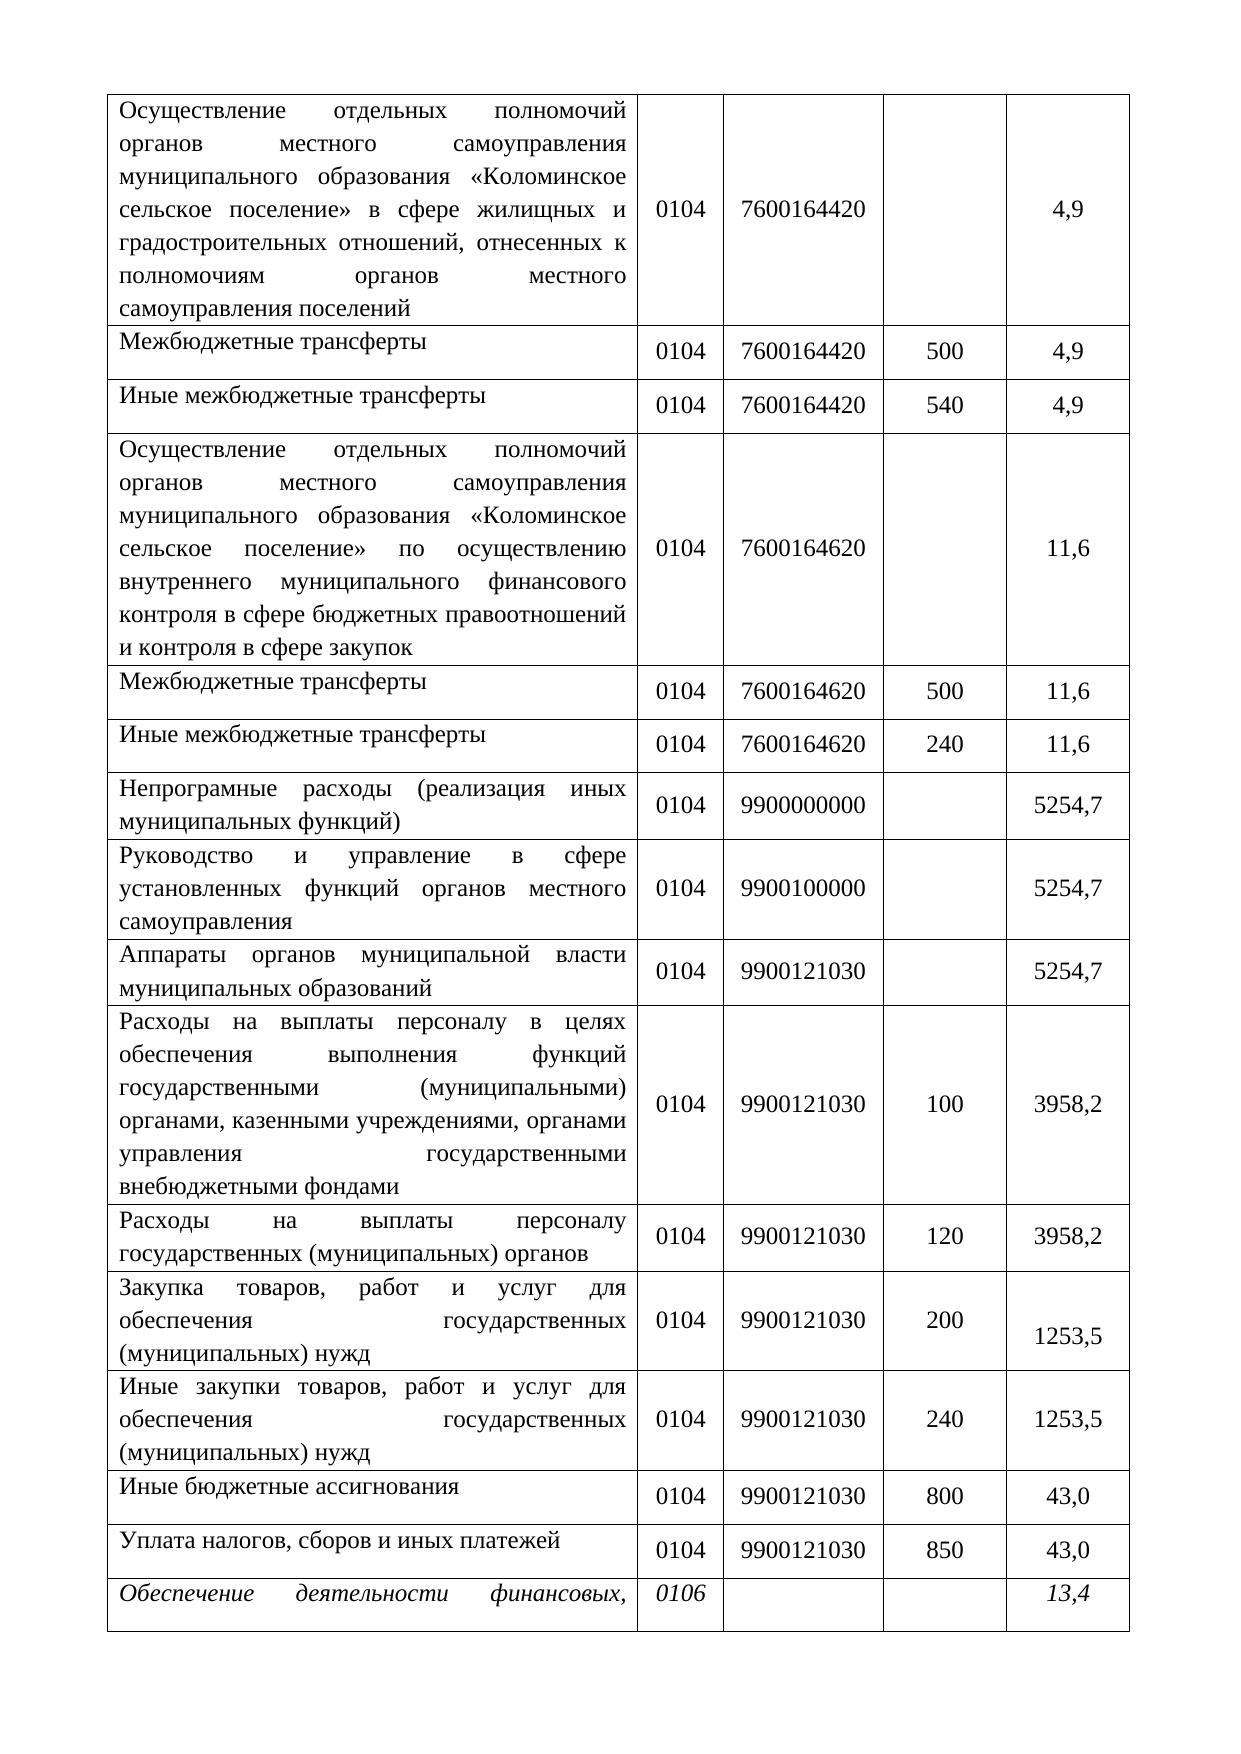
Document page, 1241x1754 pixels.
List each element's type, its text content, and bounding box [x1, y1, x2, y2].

table_cell Аппараты органов муниципальной власти муниципальных образований [108, 940, 637, 1005]
table_cell 43,0 [1007, 1525, 1129, 1577]
table_cell 3958,2 [1007, 1205, 1129, 1271]
table_cell Непрограмные расходы (реализация иных муниципальных функций) [108, 773, 637, 839]
table_cell 11,6 [1007, 720, 1129, 772]
table_cell 4,9 [1007, 326, 1129, 379]
table_cell 9900121030 [724, 1471, 883, 1524]
table_cell 4,9 [1007, 380, 1129, 433]
table_cell [884, 434, 1006, 665]
table_cell Межбюджетные трансферты [108, 666, 637, 718]
table_cell 9900121030 [724, 1525, 883, 1577]
table_cell 9900121030 [724, 1205, 883, 1271]
table_cell 0104 [638, 326, 723, 379]
table_cell 9900121030 [724, 940, 883, 1005]
table_cell 5254,7 [1007, 940, 1129, 1005]
table_cell 0104 [638, 1205, 723, 1271]
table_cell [108, 1579, 637, 1631]
table_cell 0104 [638, 840, 723, 938]
table_cell 500 [884, 326, 1006, 379]
table_cell Расходы на выплаты персоналу государственных (муниципальных) органов [108, 1205, 637, 1271]
table_cell 13,4 [1007, 1579, 1129, 1631]
table_cell 0104 [638, 1006, 723, 1204]
table_cell 7600164620 [724, 720, 883, 772]
table_cell 3958,2 [1007, 1006, 1129, 1204]
table_cell 4,9 [1007, 95, 1129, 325]
table_cell Уплата налогов, сборов и иных платежей [108, 1525, 637, 1577]
table_cell [724, 1579, 883, 1631]
table_cell 850 [884, 1525, 1006, 1577]
table_cell [884, 95, 1006, 325]
table_cell Расходы на выплаты персоналу в целях обеспечения выполнения функций государственными (муниципальными) органами, казенными учреждениями, органами управления государственными внебюджетными фондами [108, 1006, 637, 1204]
table_cell 11,6 [1007, 666, 1129, 718]
table_cell 0104 [638, 95, 723, 325]
table_cell 11,6 [1007, 434, 1129, 665]
table_cell [884, 773, 1006, 839]
table_cell 240 [884, 1371, 1006, 1470]
table_cell 7600164620 [724, 434, 883, 665]
table_cell 0106 [638, 1579, 723, 1631]
table_cell 0104 [638, 1272, 723, 1370]
table_cell 1253,5 [1007, 1371, 1129, 1470]
table_cell Иные закупки товаров, работ и услуг для обеспечения государственных (муниципальных) нужд [108, 1371, 637, 1470]
table_cell 7600164420 [724, 95, 883, 325]
table_cell 0104 [638, 434, 723, 665]
table_cell 1253,5 [1007, 1272, 1129, 1370]
table_cell 100 [884, 1006, 1006, 1204]
table_cell 9900121030 [724, 1006, 883, 1204]
table_cell 5254,7 [1007, 840, 1129, 938]
table_cell 0104 [638, 940, 723, 1005]
table_cell 540 [884, 380, 1006, 433]
table_cell 0104 [638, 1525, 723, 1577]
table_cell Осуществление отдельных полномочий органов местного самоуправления муниципального образования «Коломинское сельское поселение» в сфере жилищных и градостроительных отношений, отнесенных к полномочиям органов местного самоуправления поселений [108, 95, 637, 325]
table_cell Иные межбюджетные трансферты [108, 380, 637, 433]
table_cell [884, 940, 1006, 1005]
table_cell Осуществление отдельных полномочий органов местного самоуправления муниципального образования «Коломинское сельское поселение» по осуществлению внутреннего муниципального финансового контроля в сфере бюджетных правоотношений и контроля в сфере закупок [108, 434, 637, 665]
table_cell Межбюджетные трансферты [108, 326, 637, 379]
table_cell 240 [884, 720, 1006, 772]
table_cell Иные бюджетные ассигнования [108, 1471, 637, 1524]
table_cell [884, 840, 1006, 938]
table_cell 120 [884, 1205, 1006, 1271]
table_cell 0104 [638, 720, 723, 772]
table_cell 9900100000 [724, 840, 883, 938]
table_cell 0104 [638, 773, 723, 839]
table_cell 0104 [638, 666, 723, 718]
table_cell 9900121030 [724, 1272, 883, 1370]
table_cell 7600164620 [724, 666, 883, 718]
table_cell Закупка товаров, работ и услуг для обеспечения государственных (муниципальных) нужд [108, 1272, 637, 1370]
table_cell [884, 1579, 1006, 1631]
table_cell 500 [884, 666, 1006, 718]
table_cell Иные межбюджетные трансферты [108, 720, 637, 772]
table_cell 9900121030 [724, 1371, 883, 1470]
table_cell 200 [884, 1272, 1006, 1370]
table_cell 0104 [638, 380, 723, 433]
table_cell Руководство и управление в сфере установленных функций органов местного самоуправления [108, 840, 637, 938]
table_cell 43,0 [1007, 1471, 1129, 1524]
table_cell 7600164420 [724, 326, 883, 379]
table_cell 0104 [638, 1371, 723, 1470]
table_cell 800 [884, 1471, 1006, 1524]
table_cell 9900000000 [724, 773, 883, 839]
table_cell 7600164420 [724, 380, 883, 433]
table_cell 0104 [638, 1471, 723, 1524]
table_cell 5254,7 [1007, 773, 1129, 839]
